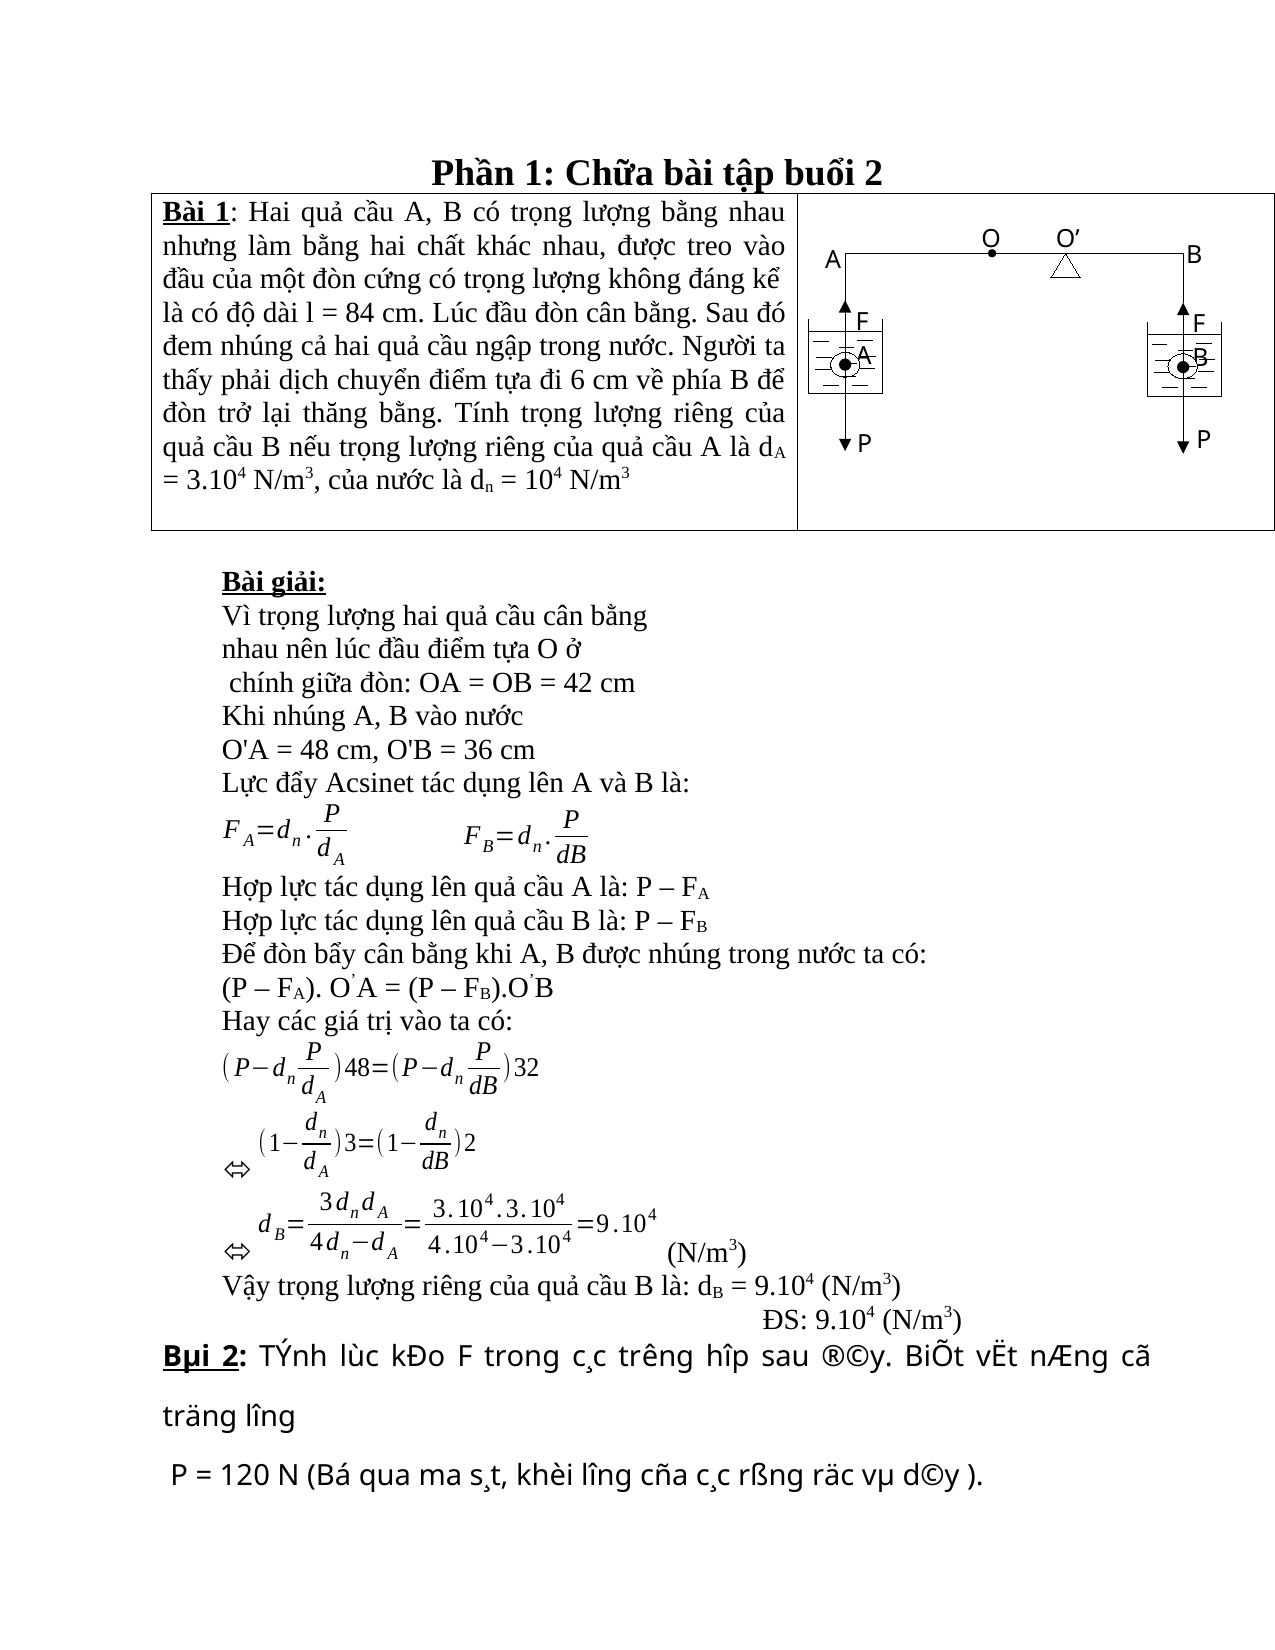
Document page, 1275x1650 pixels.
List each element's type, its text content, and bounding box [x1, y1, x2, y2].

text Phần 1: Chữa bài tập buổi 2 [162, 150, 1152, 193]
text Bµi 2: TÝnh lùc kÐo F trong c¸c tr­êng hîp sau ®©y. BiÕt vËt nÆng cã träng l­îng [162, 1336, 1152, 1435]
table_header [798, 194, 1274, 529]
text Vì trọng lượng hai quả cầu cân bằng [162, 598, 1152, 631]
text chính giữa đòn: OA = OB = 42 cm [162, 665, 1152, 698]
text Hay các giá trị vào ta có: [162, 1003, 1152, 1037]
text Vậy trọng lượng riêng của quả cầu B là: dB = 9.104 (N/m3) [162, 1268, 1152, 1302]
text P = 120 N (Bá qua ma s¸t, khèi l­îng cña c¸c rßng räc vµ d©y ). [162, 1454, 1152, 1494]
text (P – FA). O’A = (P – FB).O’B [162, 970, 1152, 1003]
text ĐS: 9.104 (N/m3) [687, 1302, 1152, 1336]
text Để đòn bẩy cân bằng khi A, B được nhúng trong nước ta có: [162, 936, 1152, 970]
text nhau nên lúc đầu điểm tựa O ở [162, 631, 1152, 665]
text Khi nhúng A, B vào nước [162, 698, 1152, 732]
text Lực đẩy Acsinet tác dụng lên A và B là: [162, 765, 1152, 799]
text O'A = 48 cm, O'B = 36 cm [162, 732, 1152, 765]
table_header Bài 1: Hai quả cầu A, B có trọng lượng bằng nhau nhưng làm bằng hai chất khác nhau, được treo vào đầu của một đòn cứng có trọng lượng không đáng kể là có độ dài l = 84 cm. Lúc đầu đòn cân bằng. Sau đó đem nhúng cả hai quả cầu ngập trong nước. Người ta thấy phải dịch chuyển điểm tựa đi 6 cm về phía B để đòn trở lại thăng bằng. Tính trọng lượng riêng của quả cầu B nếu trọng lượng riêng của quả cầu A là dA = 3.104 N/m3, của nước là dn = 104 N/m3 [152, 194, 797, 529]
text Hợp lực tác dụng lên quả cầu A là: P – FA [162, 869, 1152, 903]
text Bài giải: [162, 564, 1152, 598]
text Hợp lực tác dụng lên quả cầu B là: P – FB [162, 903, 1152, 936]
text (N/m3) [162, 1187, 1152, 1268]
